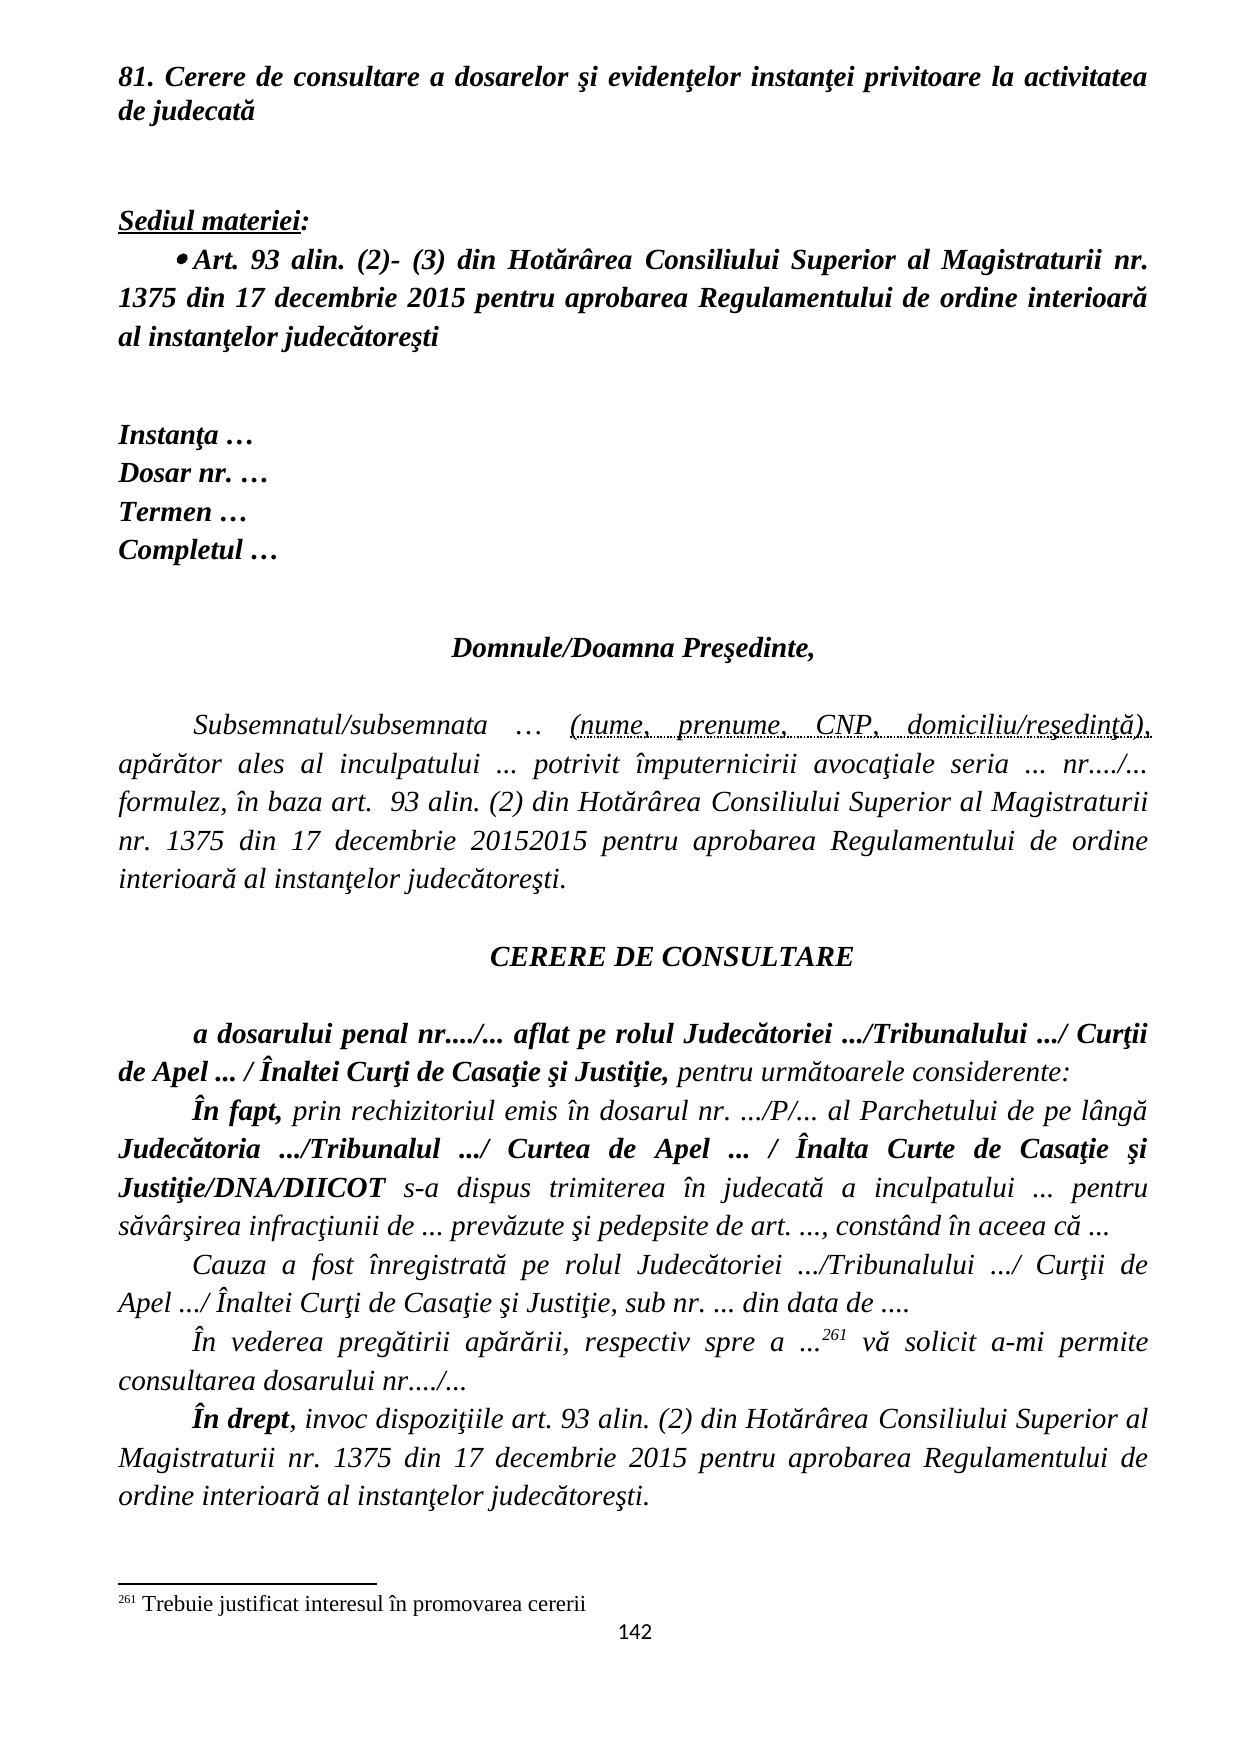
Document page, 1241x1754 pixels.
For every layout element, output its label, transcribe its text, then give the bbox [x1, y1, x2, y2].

subtitle 81. Cerere de consultare a dosarelor şi evidenţelor instanţei privitoare la activitatea de judecată [118, 59, 1152, 126]
text Subsemnatul/subsemnata … (nume, prenume, CNP, domiciliu/reşedinţă), apărător ales al inculpatului ... potrivit împuternicirii avocaţiale seria ... nr..../... formulez, în baza art. 93 alin. (2) din Hotărârea Consiliului Superior al Magistraturii nr. 1375 din 17 decembrie 20152015 pentru aprobarea Regulamentului de ordine interioară al instanţelor judecătoreşti. [118, 707, 1152, 895]
text CERERE DE CONSULTARE [118, 939, 1152, 972]
text În fapt, prin rechizitoriul emis în dosarul nr. .../P/... al Parchetului de pe lângă Judecătoria .../Tribunalul .../ Curtea de Apel ... / Înalta Curte de Casaţie şi Justiţie/DNA/DIICOT s-a dispus trimiterea în judecată a inculpatului ... pentru săvârşirea infracţiunii de ... prevăzute şi pedepsite de art. ..., constând în aceea că ... [118, 1093, 1152, 1242]
text Sediul materiei: [118, 203, 1152, 237]
text a dosarului penal nr..../... aflat pe rolul Judecătoriei .../Tribunalului .../ Curţii de Apel ... / Înaltei Curţi de Casaţie şi Justiţie, pentru următoarele considerente: [118, 1016, 1152, 1088]
text Domnule/Doamna Preşedinte, [118, 630, 1152, 664]
text Dosar nr. … [118, 455, 1152, 489]
text În vederea pregătirii apărării, respectiv spre a ... vă solicit a-mi permite consultarea dosarului nr..../... [118, 1324, 1152, 1396]
text În drept, invoc dispoziţiile art. 93 alin. (2) din Hotărârea Consiliului Superior al Magistraturii nr. 1375 din 17 decembrie 2015 pentru aprobarea Regulamentului de ordine interioară al instanţelor judecătoreşti. [118, 1401, 1152, 1512]
text Completul … [118, 532, 1152, 566]
list Art. 93 alin. (2)- (3) din Hotărârea Consiliului Superior al Magistraturii nr. 1375 din 17 decembrie 2015 pentru aprobarea Regulamentului de ordine interioară al instanţelor judecătoreşti [118, 242, 1152, 352]
text Termen … [118, 494, 1152, 527]
text Instanţa … [118, 417, 1152, 450]
text Cauza a fost înregistrată pe rolul Judecătoriei .../Tribunalului .../ Curţii de Apel .../ Înaltei Curţi de Casaţie şi Justiţie, sub nr. ... din data de .... [118, 1247, 1152, 1319]
